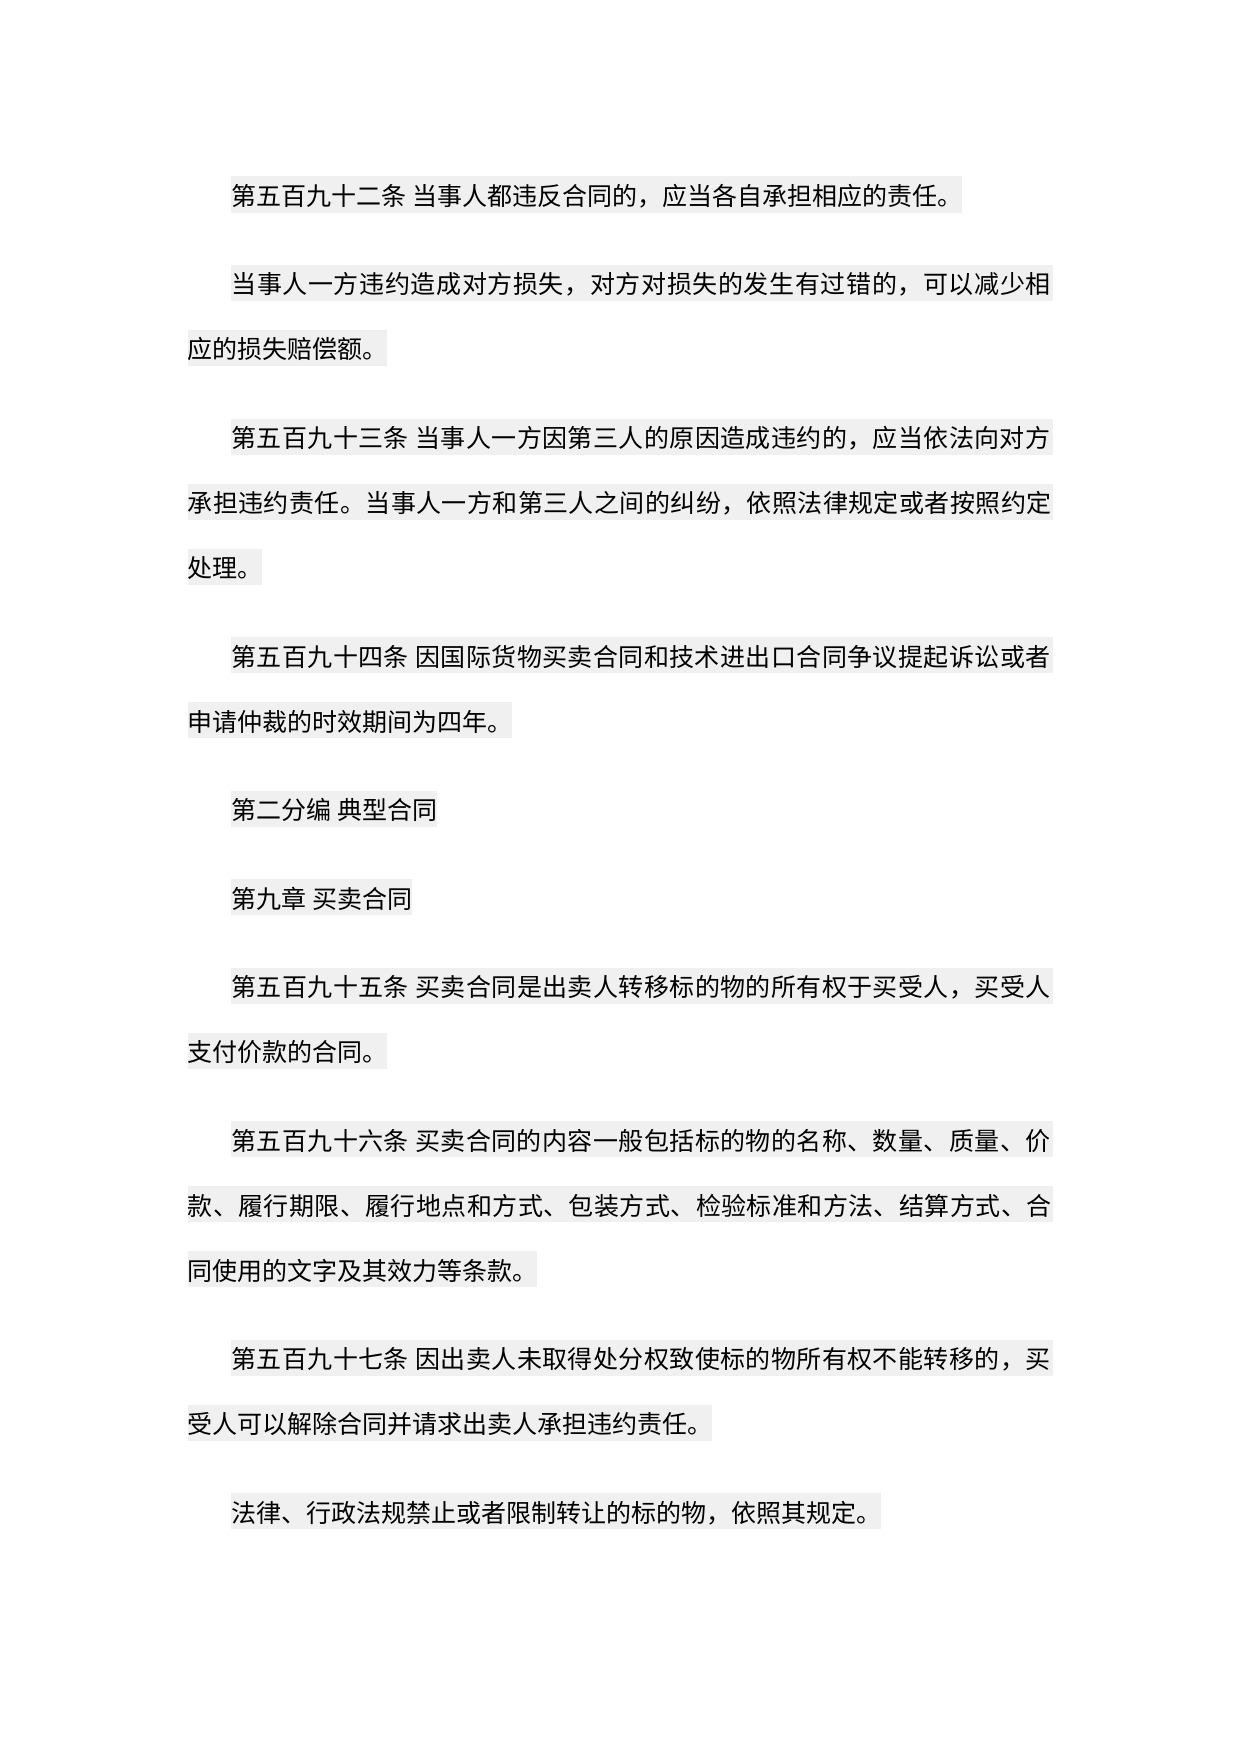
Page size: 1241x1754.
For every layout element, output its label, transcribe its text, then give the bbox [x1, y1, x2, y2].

text 当事人一方违约造成对方损失，对方对损失的发生有过错的，可以减少相应的损失赔偿额。 [187, 251, 1053, 381]
text 第二分编 典型合同 [187, 776, 1053, 841]
text 第五百九十二条 当事人都违反合同的，应当各自承担相应的责任。 [187, 162, 1053, 227]
text 第五百九十四条 因国际货物买卖合同和技术进出口合同争议提起诉讼或者申请仲裁的时效期间为四年。 [187, 623, 1053, 753]
text 第九章 买卖合同 [187, 865, 1053, 930]
text 第五百九十七条 因出卖人未取得处分权致使标的物所有权不能转移的，买受人可以解除合同并请求出卖人承担违约责任。 [187, 1325, 1053, 1455]
text 第五百九十三条 当事人一方因第三人的原因造成违约的，应当依法向对方承担违约责任。当事人一方和第三人之间的纠纷，依照法律规定或者按照约定处理。 [187, 404, 1053, 599]
text 第五百九十五条 买卖合同是出卖人转移标的物的所有权于买受人，买受人支付价款的合同。 [187, 953, 1053, 1083]
text 法律、行政法规禁止或者限制转让的标的物，依照其规定。 [187, 1479, 1053, 1544]
text 第五百九十六条 买卖合同的内容一般包括标的物的名称、数量、质量、价款、履行期限、履行地点和方式、包装方式、检验标准和方法、结算方式、合同使用的文字及其效力等条款。 [187, 1107, 1053, 1302]
